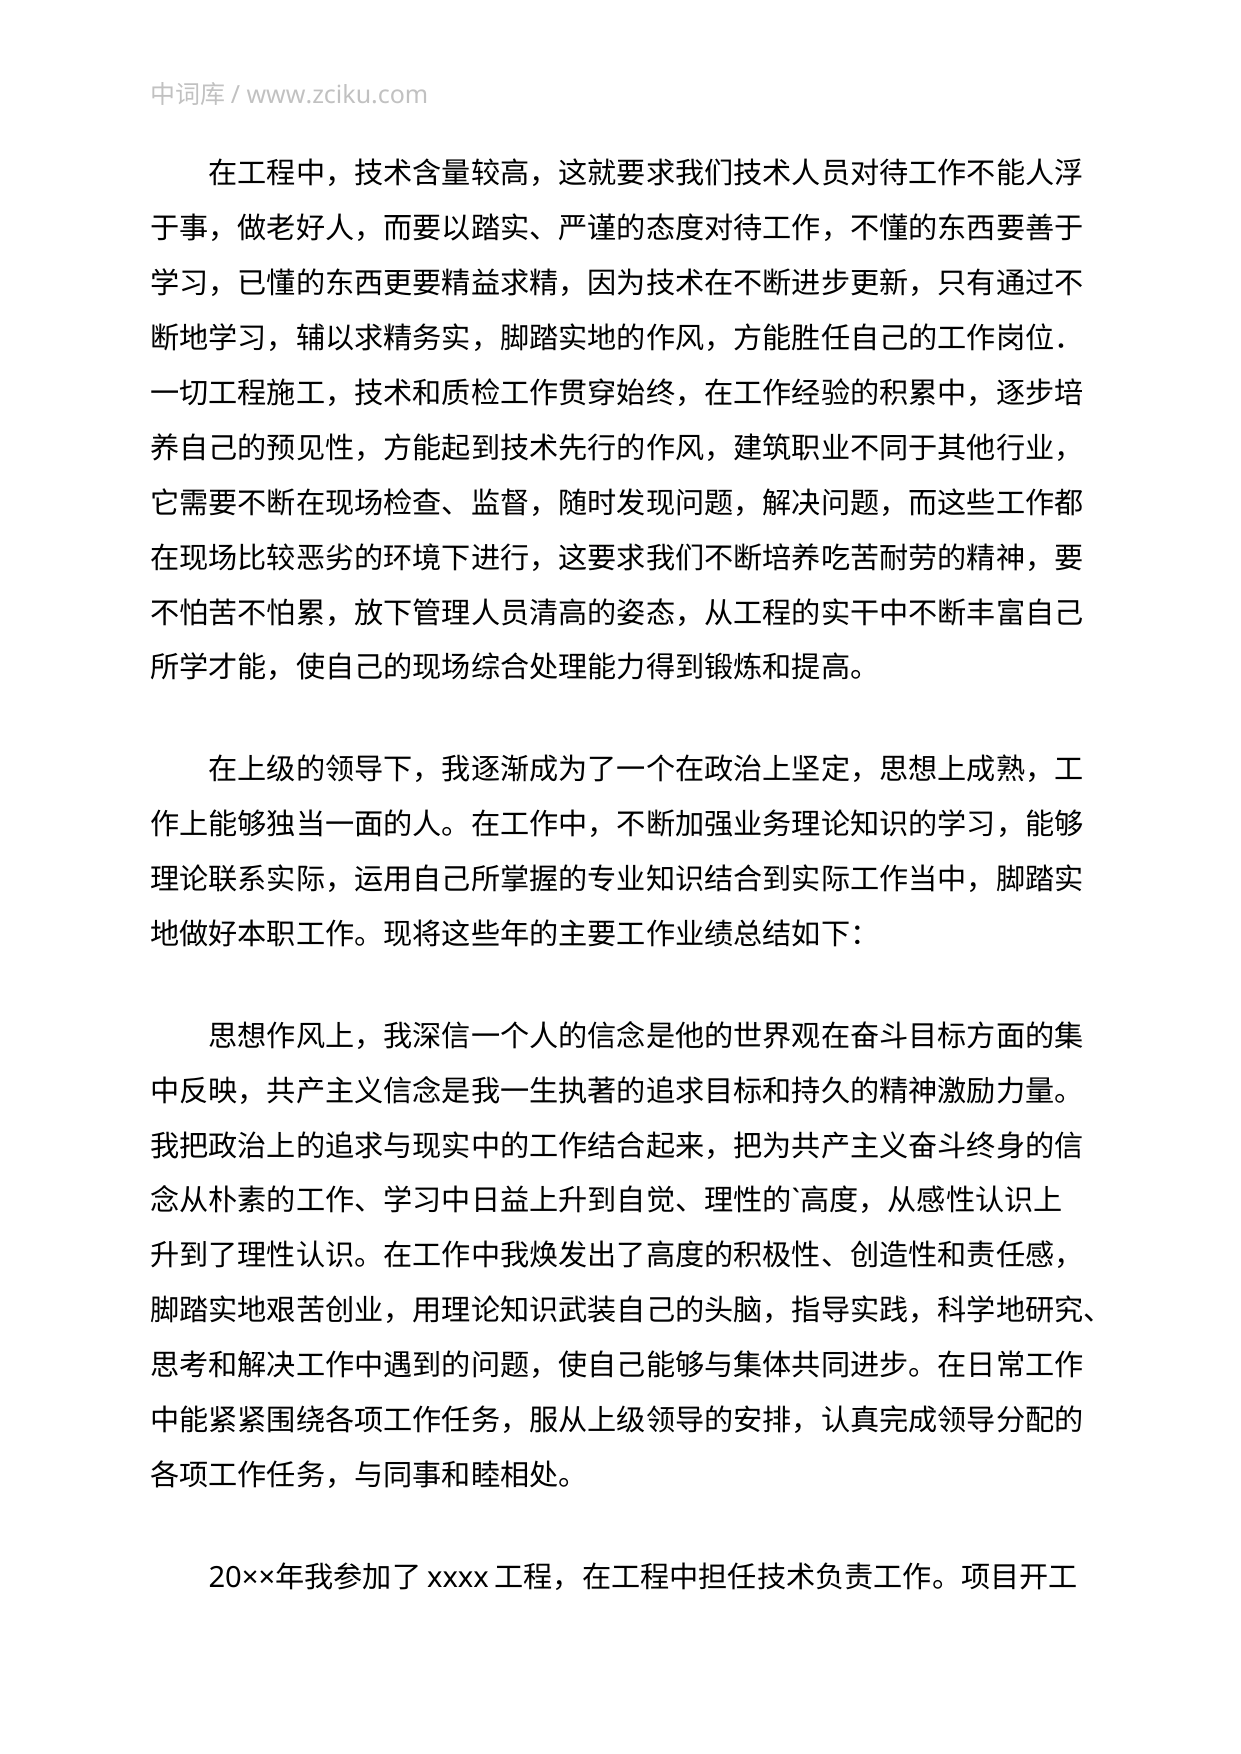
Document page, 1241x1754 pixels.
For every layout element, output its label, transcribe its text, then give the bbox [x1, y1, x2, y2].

text 在上级的领导下，我逐渐成为了一个在政治上坚定，思想上成熟，工作上能够独当一面的人。在工作中，不断加强业务理论知识的学习，能够理论联系实际，运用自己所掌握的专业知识结合到实际工作当中，脚踏实地做好本职工作。现将这些年的主要工作业绩总结如下： [150, 746, 1090, 953]
text 在工程中，技术含量较高，这就要求我们技术人员对待工作不能人浮于事，做老好人，而要以踏实、严谨的态度对待工作，不懂的东西要善于学习，已懂的东西更要精益求精，因为技术在不断进步更新，只有通过不断地学习，辅以求精务实，脚踏实地的作风，方能胜任自己的工作岗位．一切工程施工，技术和质检工作贯穿始终，在工作经验的积累中，逐步培养自己的预见性，方能起到技术先行的作风，建筑职业不同于其他行业，它需要不断在现场检查、监督，随时发现问题，解决问题，而这些工作都在现场比较恶劣的环境下进行，这要求我们不断培养吃苦耐劳的精神，要不怕苦不怕累，放下管理人员清高的姿态，从工程的实干中不断丰富自己所学才能，使自己的现场综合处理能力得到锻炼和提高。 [150, 150, 1090, 686]
text 思想作风上，我深信一个人的信念是他的世界观在奋斗目标方面的集中反映，共产主义信念是我一生执著的追求目标和持久的精神激励力量。我把政治上的追求与现实中的工作结合起来，把为共产主义奋斗终身的信念从朴素的工作、学习中日益上升到自觉、理性的`高度，从感性认识上升到了理性认识。在工作中我焕发出了高度的积极性、创造性和责任感，脚踏实地艰苦创业，用理论知识武装自己的头脑，指导实践，科学地研究、思考和解决工作中遇到的问题，使自己能够与集体共同进步。在日常工作中能紧紧围绕各项工作任务，服从上级领导的安排，认真完成领导分配的各项工作任务，与同事和睦相处。 [150, 1012, 1090, 1494]
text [150, 1553, 1090, 1596]
